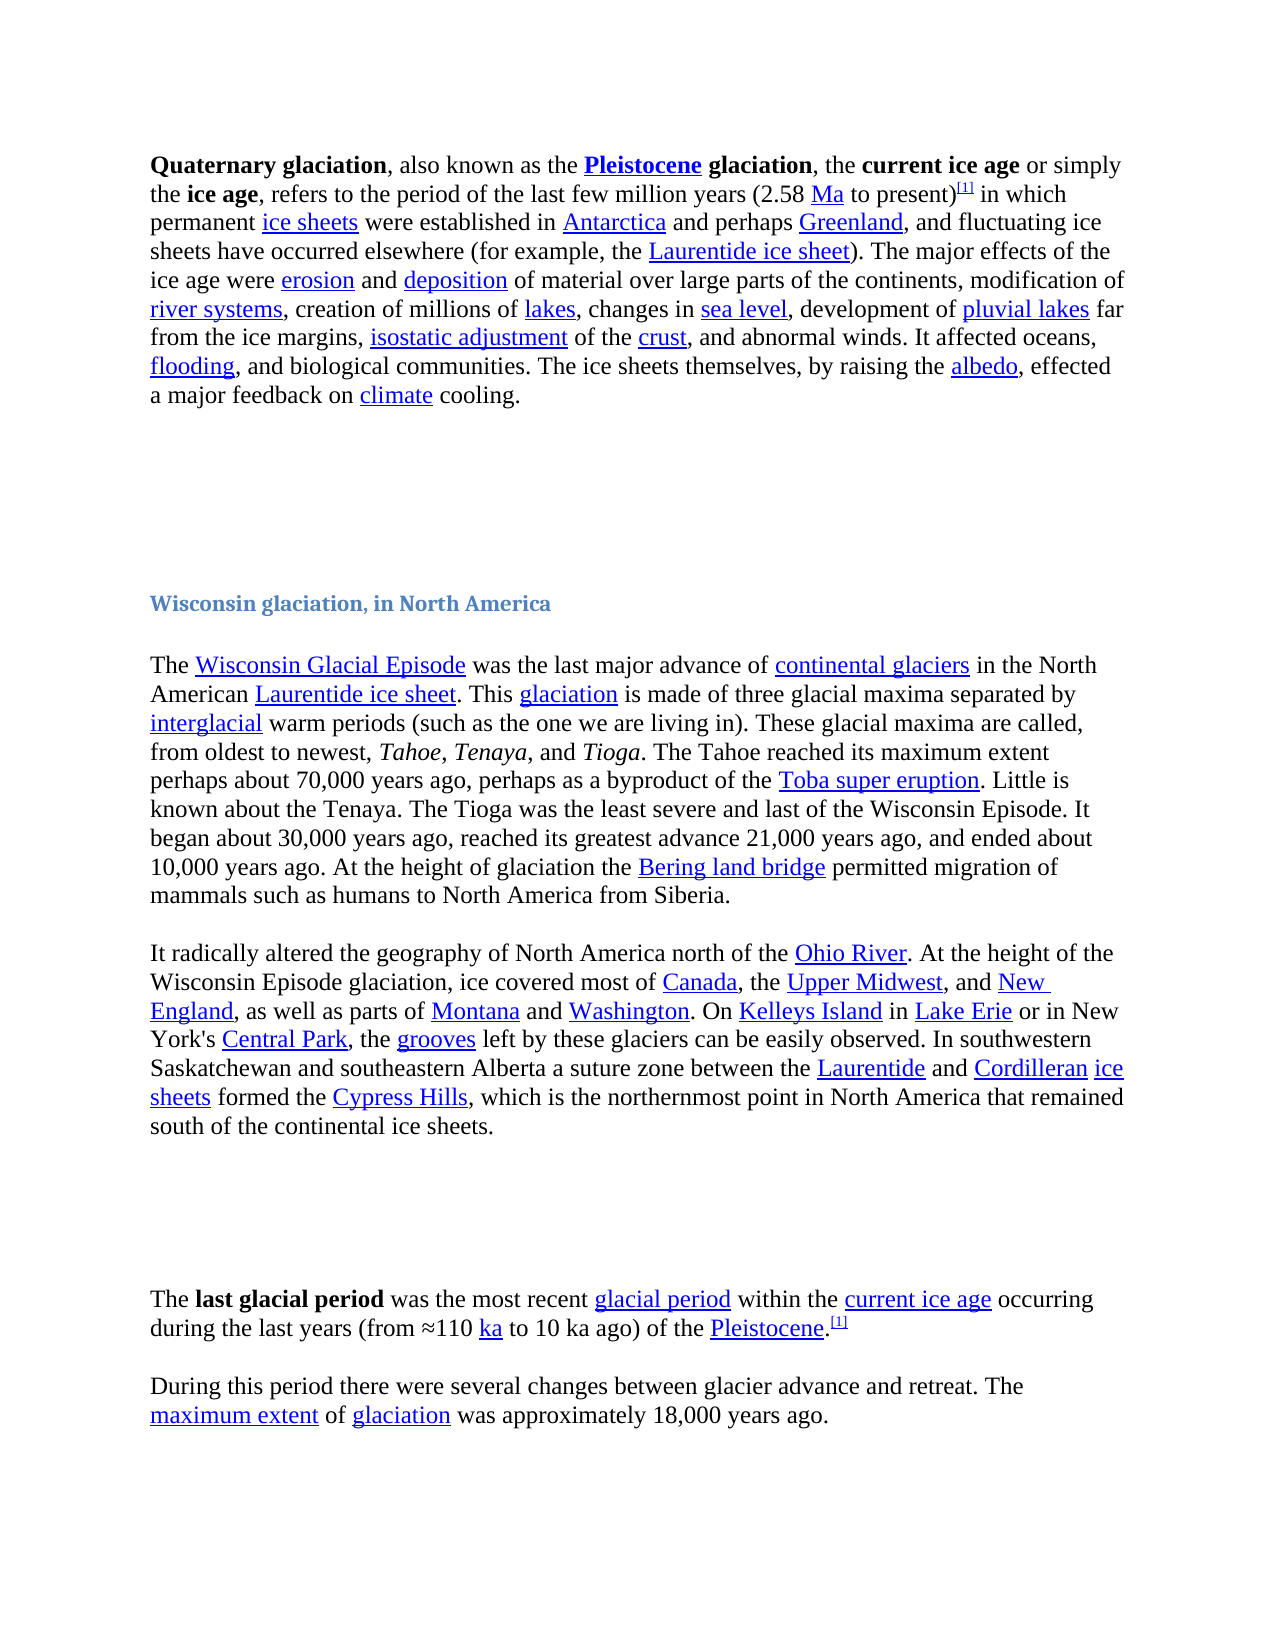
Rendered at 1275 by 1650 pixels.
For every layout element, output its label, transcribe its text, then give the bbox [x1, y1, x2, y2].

text The last glacial period was the most recent glacial period within the current ice age occurring during the last years (from ≈110 ka to 10 ka ago) of the Pleistocene.[1] [150, 1284, 1125, 1342]
text The Wisconsin Glacial Episode was the last major advance of continental glaciers in the North American Laurentide ice sheet. This glaciation is made of three glacial maxima separated by interglacial warm periods (such as the one we are living in). These glacial maxima are called, from oldest to newest, Tahoe, Tenaya, and Tioga. The Tahoe reached its maximum extent perhaps about 70,000 years ago, perhaps as a byproduct of the Toba super eruption. Little is known about the Tenaya. The Tioga was the least severe and last of the Wisconsin Episode. It began about 30,000 years ago, reached its greatest advance 21,000 years ago, and ended about 10,000 years ago. At the height of glaciation the Bering land bridge permitted migration of mammals such as humans to North America from Siberia. [150, 650, 1125, 909]
text During this period there were several changes between glacier advance and retreat. The maximum extent of glaciation was approximately 18,000 years ago. [150, 1371, 1125, 1429]
text It radically altered the geography of North America north of the Ohio River. At the height of the Wisconsin Episode glaciation, ice covered most of Canada, the Upper Midwest, and New England, as well as parts of Montana and Washington. On Kelleys Island in Lake Erie or in New York's Central Park, the grooves left by these glaciers can be easily observed. In southwestern Saskatchewan and southeastern Alberta a suture zone between the Laurentide and Cordilleran ice sheets formed the Cypress Hills, which is the northernmost point in North America that remained south of the continental ice sheets. [150, 938, 1125, 1139]
subtitle Wisconsin glaciation, in North America [150, 591, 1125, 617]
text Quaternary glaciation, also known as the Pleistocene glaciation, the current ice age or simply the ice age, refers to the period of the last few million years (2.58 Ma to present)[1] in which permanent ice sheets were established in Antarctica and perhaps Greenland, and fluctuating ice sheets have occurred elsewhere (for example, the Laurentide ice sheet). The major effects of the ice age were erosion and deposition of material over large parts of the continents, modification of river systems, creation of millions of lakes, changes in sea level, development of pluvial lakes far from the ice margins, isostatic adjustment of the crust, and abnormal winds. It affected oceans, flooding, and biological communities. The ice sheets themselves, by raising the albedo, effected a major feedback on climate cooling. [150, 150, 1125, 409]
